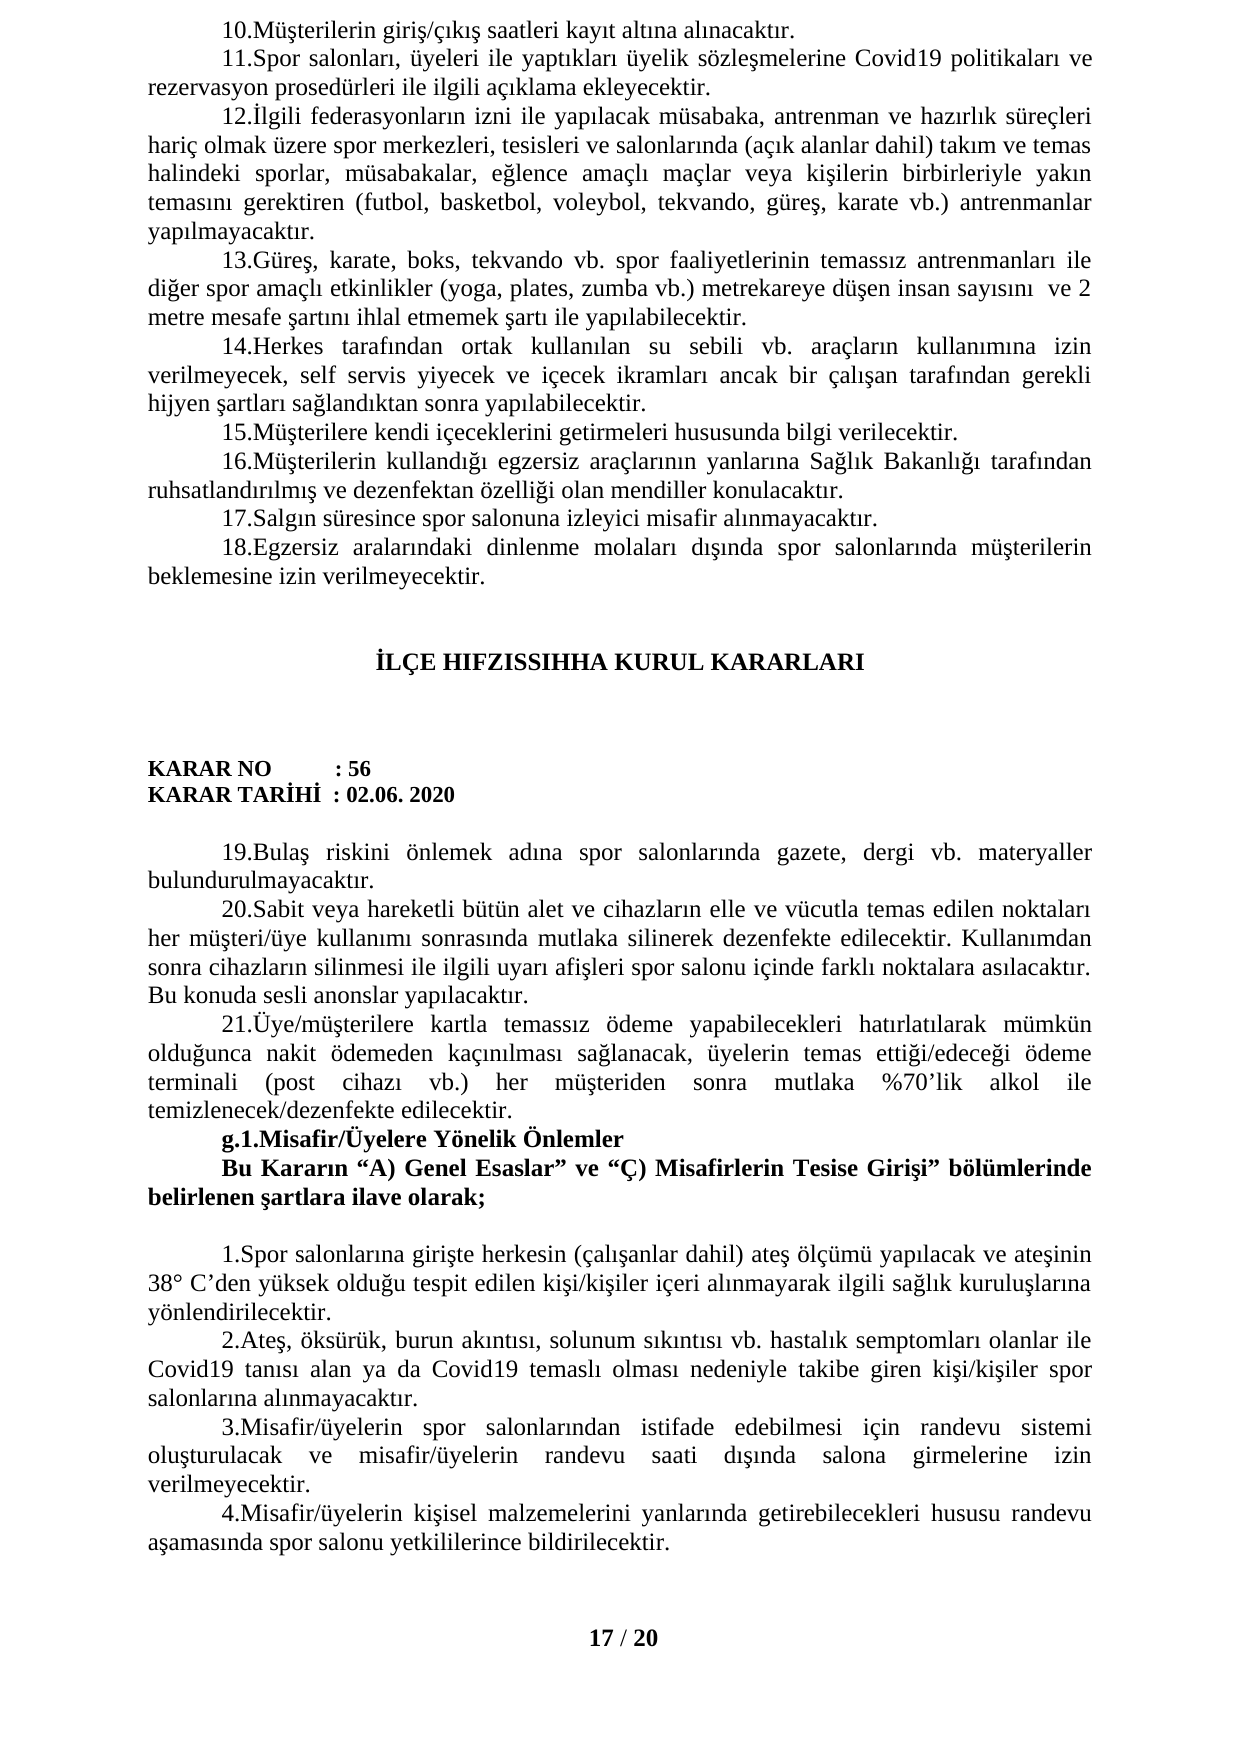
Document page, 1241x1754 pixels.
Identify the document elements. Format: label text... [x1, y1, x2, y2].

text 18.Egzersiz aralarındaki dinlenme molaları dışında spor salonlarında müşterilerin beklemesine izin verilmeyecektir. [148, 532, 1093, 590]
text 4.Misafir/üyelerin kişisel malzemelerini yanlarında getirebilecekleri hususu randevu aşamasında spor salonu yetkililerince bildirilecektir. [148, 1498, 1093, 1555]
text Bu Kararın “A) Genel Esaslar” ve “Ç) Misafirlerin Tesise Girişi” bölümlerinde belirlenen şartlara ilave olarak; [148, 1153, 1093, 1210]
text 21.Üye/müşterilere kartla temassız ödeme yapabilecekleri hatırlatılarak mümkün olduğunca nakit ödemeden kaçınılması sağlanacak, üyelerin temas ettiği/edeceği ödeme terminali (post cihazı vb.) her müşteriden sonra mutlaka %70’lik alkol ile temizlenecek/dezenfekte edilecektir. [148, 1009, 1093, 1124]
text 19.Bulaş riskini önlemek adına spor salonlarında gazete, dergi vb. materyaller bulundurulmayacaktır. [148, 837, 1093, 894]
text 16.Müşterilerin kullandığı egzersiz araçlarının yanlarına Sağlık Bakanlığı tarafından ruhsatlandırılmış ve dezenfektan özelliği olan mendiller konulacaktır. [148, 446, 1093, 503]
text İLÇE HIFZISSIHHA KURUL KARARLARI [148, 647, 1093, 676]
text 10.Müşterilerin giriş/çıkış saatleri kayıt altına alınacaktır. [148, 15, 1093, 43]
text 1.Spor salonlarına girişte herkesin (çalışanlar dahil) ateş ölçümü yapılacak ve ateşinin 38° C’den yüksek olduğu tespit edilen kişi/kişiler içeri alınmayarak ilgili sağlık kuruluşlarına yönlendirilecektir. [148, 1239, 1093, 1325]
text 20.Sabit veya hareketli bütün alet ve cihazların elle ve vücutla temas edilen noktaları her müşteri/üye kullanımı sonrasında mutlaka silinerek dezenfekte edilecektir. Kullanımdan sonra cihazların silinmesi ile ilgili uyarı afişleri spor salonu içinde farklı noktalara asılacaktır. Bu konuda sesli anonslar yapılacaktır. [148, 894, 1093, 1009]
text 12.İlgili federasyonların izni ile yapılacak müsabaka, antrenman ve hazırlık süreçleri hariç olmak üzere spor merkezleri, tesisleri ve salonlarında (açık alanlar dahil) takım ve temas halindeki sporlar, müsabakalar, eğlence amaçlı maçlar veya kişilerin birbirleriyle yakın temasını gerektiren (futbol, basketbol, voleybol, tekvando, güreş, karate vb.) antrenmanlar yapılmayacaktır. [148, 101, 1093, 245]
text 15.Müşterilere kendi içeceklerini getirmeleri hususunda bilgi verilecektir. [148, 417, 1093, 446]
text 17.Salgın süresince spor salonuna izleyici misafir alınmayacaktır. [148, 503, 1093, 532]
text 13.Güreş, karate, boks, tekvando vb. spor faaliyetlerinin temassız antrenmanları ile diğer spor amaçlı etkinlikler (yoga, plates, zumba vb.) metrekareye düşen insan sayısını ve 2 metre mesafe şartını ihlal etmemek şartı ile yapılabilecektir. [148, 245, 1093, 331]
text 11.Spor salonları, üyeleri ile yaptıkları üyelik sözleşmelerine Covid­19 politikaları ve rezervasyon prosedürleri ile ilgili açıklama ekleyecektir. [148, 43, 1093, 101]
text g.1.Misafir/Üyelere Yönelik Önlemler [148, 1124, 1093, 1153]
text KARAR TARİHİ : 02.06. 2020 [148, 781, 1093, 808]
text KARAR NO : 56 [148, 755, 1093, 781]
text 14.Herkes tarafından ortak kullanılan su sebili vb. araçların kullanımına izin verilmeyecek, self servis yiyecek ve içecek ikramları ancak bir çalışan tarafından gerekli hijyen şartları sağlandıktan sonra yapılabilecektir. [148, 331, 1093, 417]
text 3.Misafir/üyelerin spor salonlarından istifade edebilmesi için randevu sistemi oluşturulacak ve misafir/üyelerin randevu saati dışında salona girmelerine izin verilmeyecektir. [148, 1412, 1093, 1498]
text 2.Ateş, öksürük, burun akıntısı, solunum sıkıntısı vb. hastalık semptomları olanlar ile Covid­19 tanısı alan ya da Covid­19 temaslı olması nedeniyle takibe giren kişi/kişiler spor salonlarına alınmayacaktır. [148, 1325, 1093, 1412]
